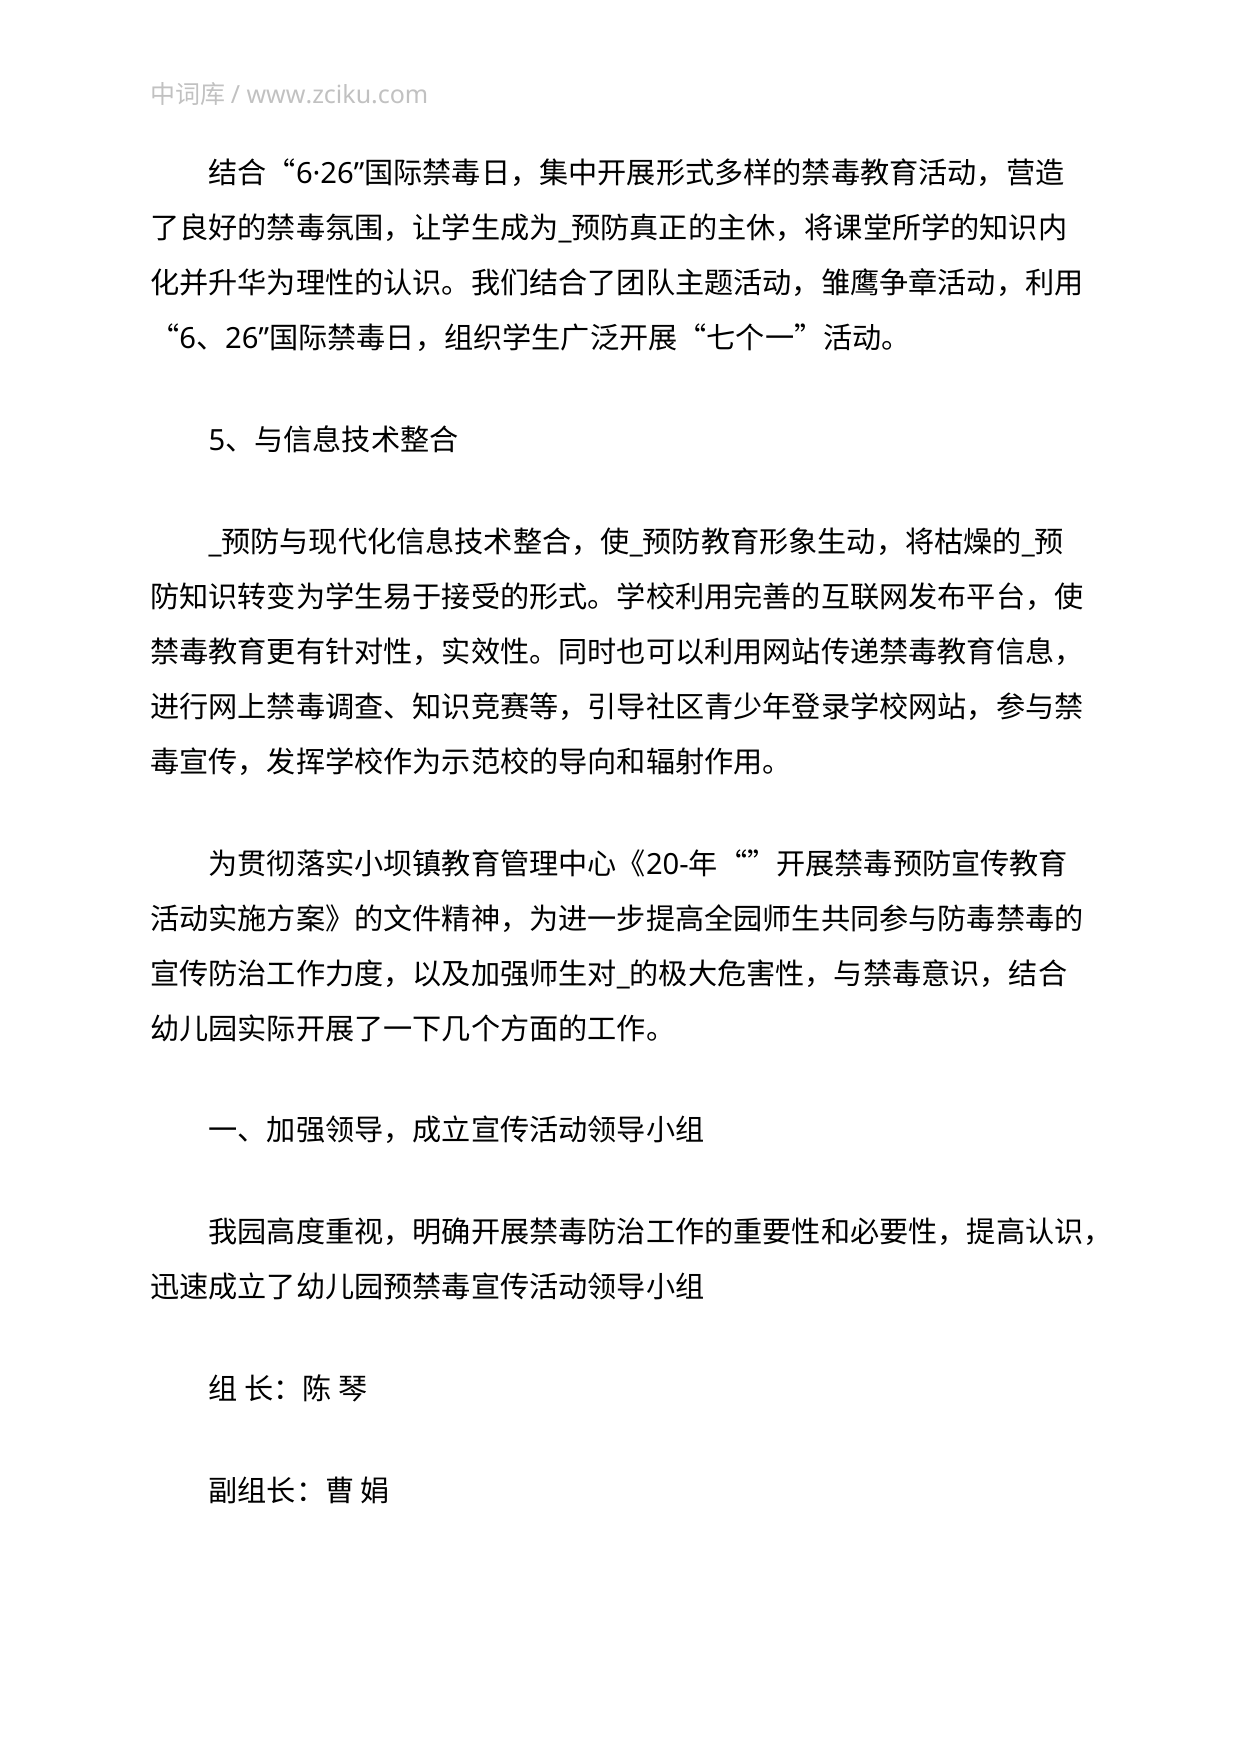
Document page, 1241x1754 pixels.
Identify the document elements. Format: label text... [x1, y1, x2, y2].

text 组 长：陈 琴 [150, 1365, 1090, 1408]
text 结合“6·26”国际禁毒日，集中开展形式多样的禁毒教育活动，营造了良好的禁毒氛围，让学生成为_预防真正的主休，将课堂所学的知识内化并升华为理性的认识。我们结合了团队主题活动，雏鹰争章活动，利用“6、26”国际禁毒日，组织学生广泛开展“七个一”活动。 [150, 150, 1090, 357]
text 一、加强领导，成立宣传活动领导小组 [150, 1107, 1090, 1149]
text 副组长：曹 娟 [150, 1467, 1090, 1509]
text 我园高度重视，明确开展禁毒防治工作的重要性和必要性，提高认识，迅速成立了幼儿园预禁毒宣传活动领导小组 [150, 1209, 1090, 1306]
text 5、与信息技术整合 [150, 417, 1090, 459]
text _预防与现代化信息技术整合，使_预防教育形象生动，将枯燥的_预防知识转变为学生易于接受的形式。学校利用完善的互联网发布平台，使禁毒教育更有针对性，实效性。同时也可以利用网站传递禁毒教育信息，进行网上禁毒调查、知识竞赛等，引导社区青少年登录学校网站，参与禁毒宣传，发挥学校作为示范校的导向和辐射作用。 [150, 519, 1090, 781]
text 为贯彻落实小坝镇教育管理中心《20-年“”开展禁毒预防宣传教育活动实施方案》的文件精神，为进一步提高全园师生共同参与防毒禁毒的宣传防治工作力度，以及加强师生对_的极大危害性，与禁毒意识，结合幼儿园实际开展了一下几个方面的工作。 [150, 840, 1090, 1047]
